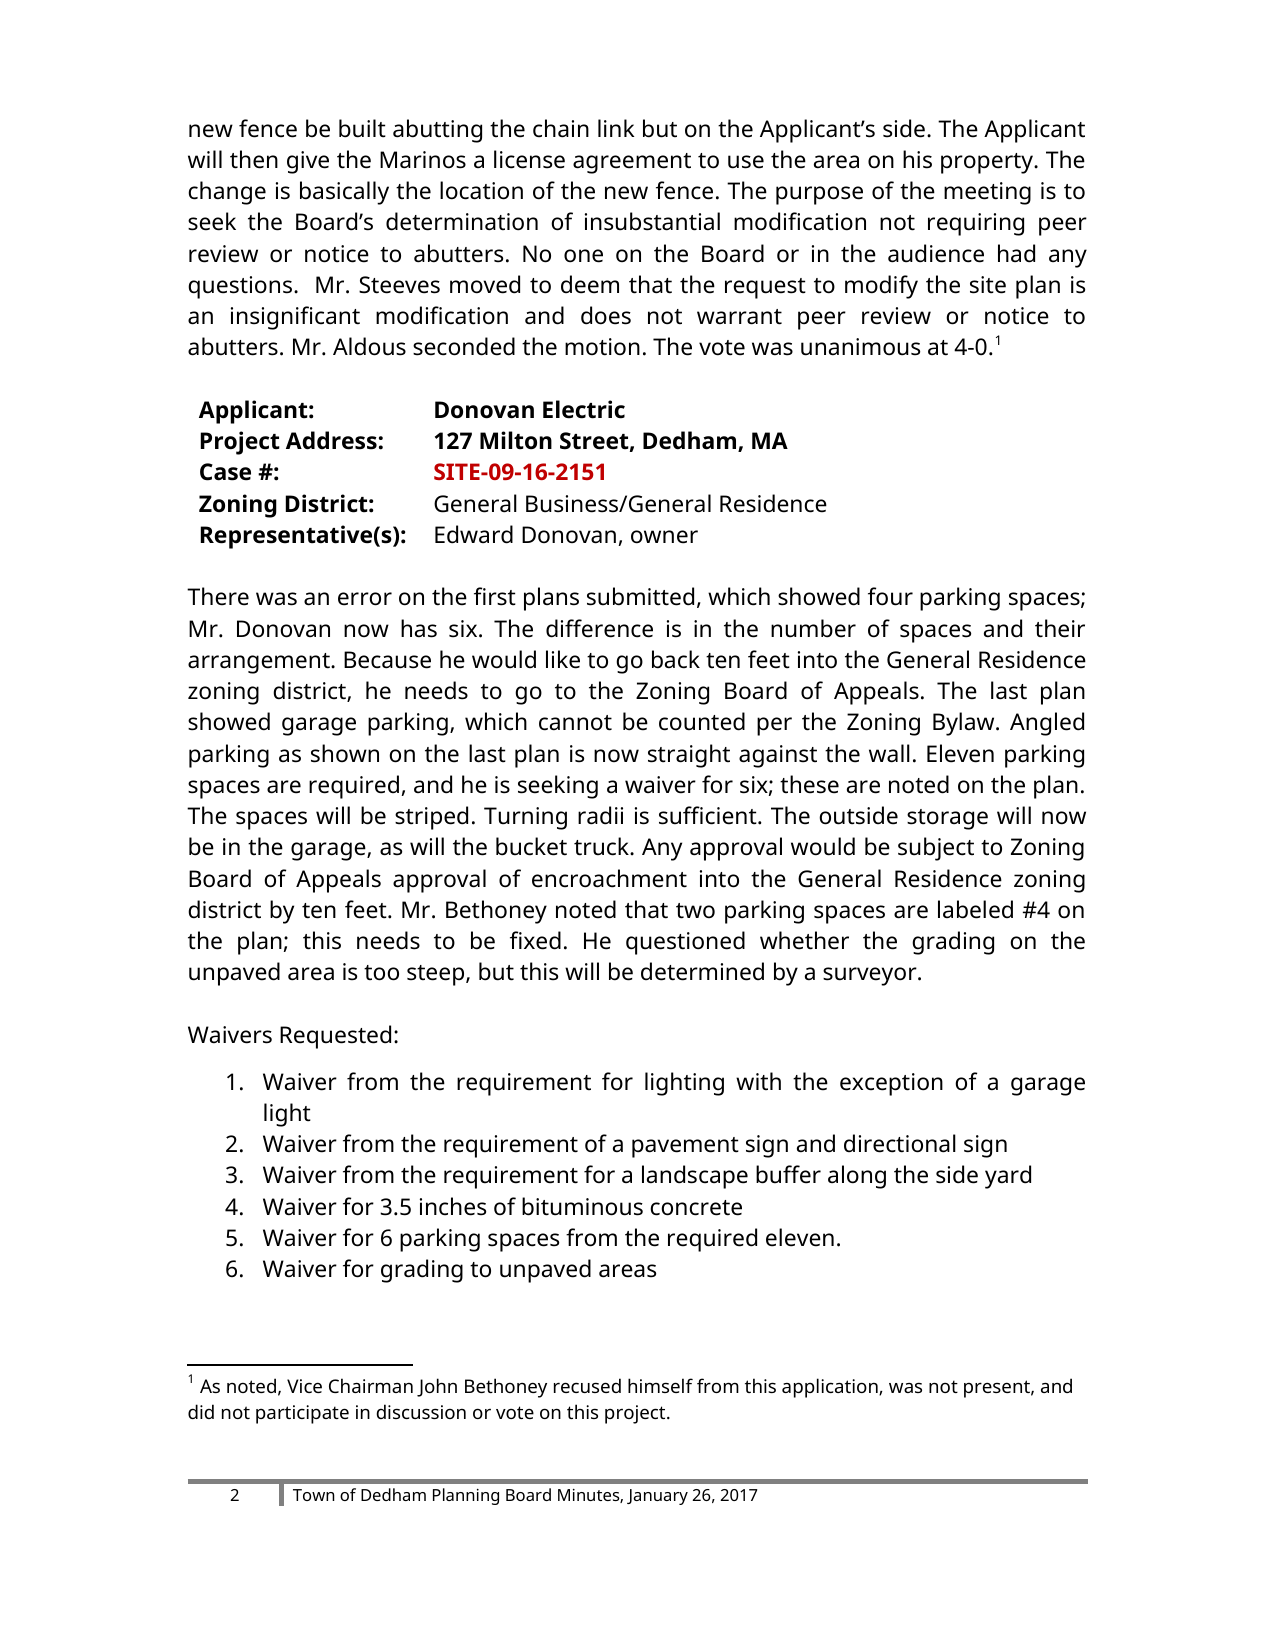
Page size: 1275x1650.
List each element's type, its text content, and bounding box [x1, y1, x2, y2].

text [187, 112, 1087, 362]
table_cell Edward Donovan, owner [422, 519, 1087, 550]
list Waiver from the requirement for lighting with the exception of a garage light [225, 1066, 1087, 1128]
text Waivers Requested: [187, 1019, 1087, 1050]
table_header Applicant: [188, 394, 422, 425]
text There was an error on the first plans submitted, which showed four parking spaces; Mr. Donovan now has six. The difference is in the number of spaces and their arrangement. Because he would like to go back ten feet into the General Residence zoning district, he needs to go to the Zoning Board of Appeals. The last plan showed garage parking, which cannot be counted per the Zoning Bylaw. Angled parking as shown on the last plan is now straight against the wall. Eleven parking spaces are required, and he is seeking a waiver for six; these are noted on the plan. The spaces will be striped. Turning radii is sufficient. The outside storage will now be in the garage, as will the bucket truck. Any approval would be subject to Zoning Board of Appeals approval of encroachment into the General Residence zoning district by ten feet. Mr. Bethoney noted that two parking spaces are labeled #4 on the plan; this needs to be fixed. He questioned whether the grading on the unpaved area is too steep, but this will be determined by a surveyor. [187, 581, 1087, 987]
table_cell Zoning District: [188, 488, 422, 519]
list Waiver from the requirement of a pavement sign and directional sign [225, 1128, 1087, 1159]
table_cell Case #: [188, 456, 422, 487]
list Waiver from the requirement for a landscape buffer along the side yard [225, 1159, 1087, 1191]
table_cell 127 Milton Street, Dedham, MA [422, 425, 1087, 456]
table_cell Representative(s): [188, 519, 422, 550]
table_cell SITE-09-16-2151 [422, 456, 1087, 487]
list Waiver for 3.5 inches of bituminous concrete [225, 1191, 1087, 1222]
list Waiver for 6 parking spaces from the required eleven. [225, 1222, 1087, 1253]
table_cell General Business/General Residence [422, 488, 1087, 519]
list Waiver for grading to unpaved areas [225, 1253, 1087, 1284]
table_header Donovan Electric [422, 394, 1087, 425]
table_cell Project Address: [188, 425, 422, 456]
